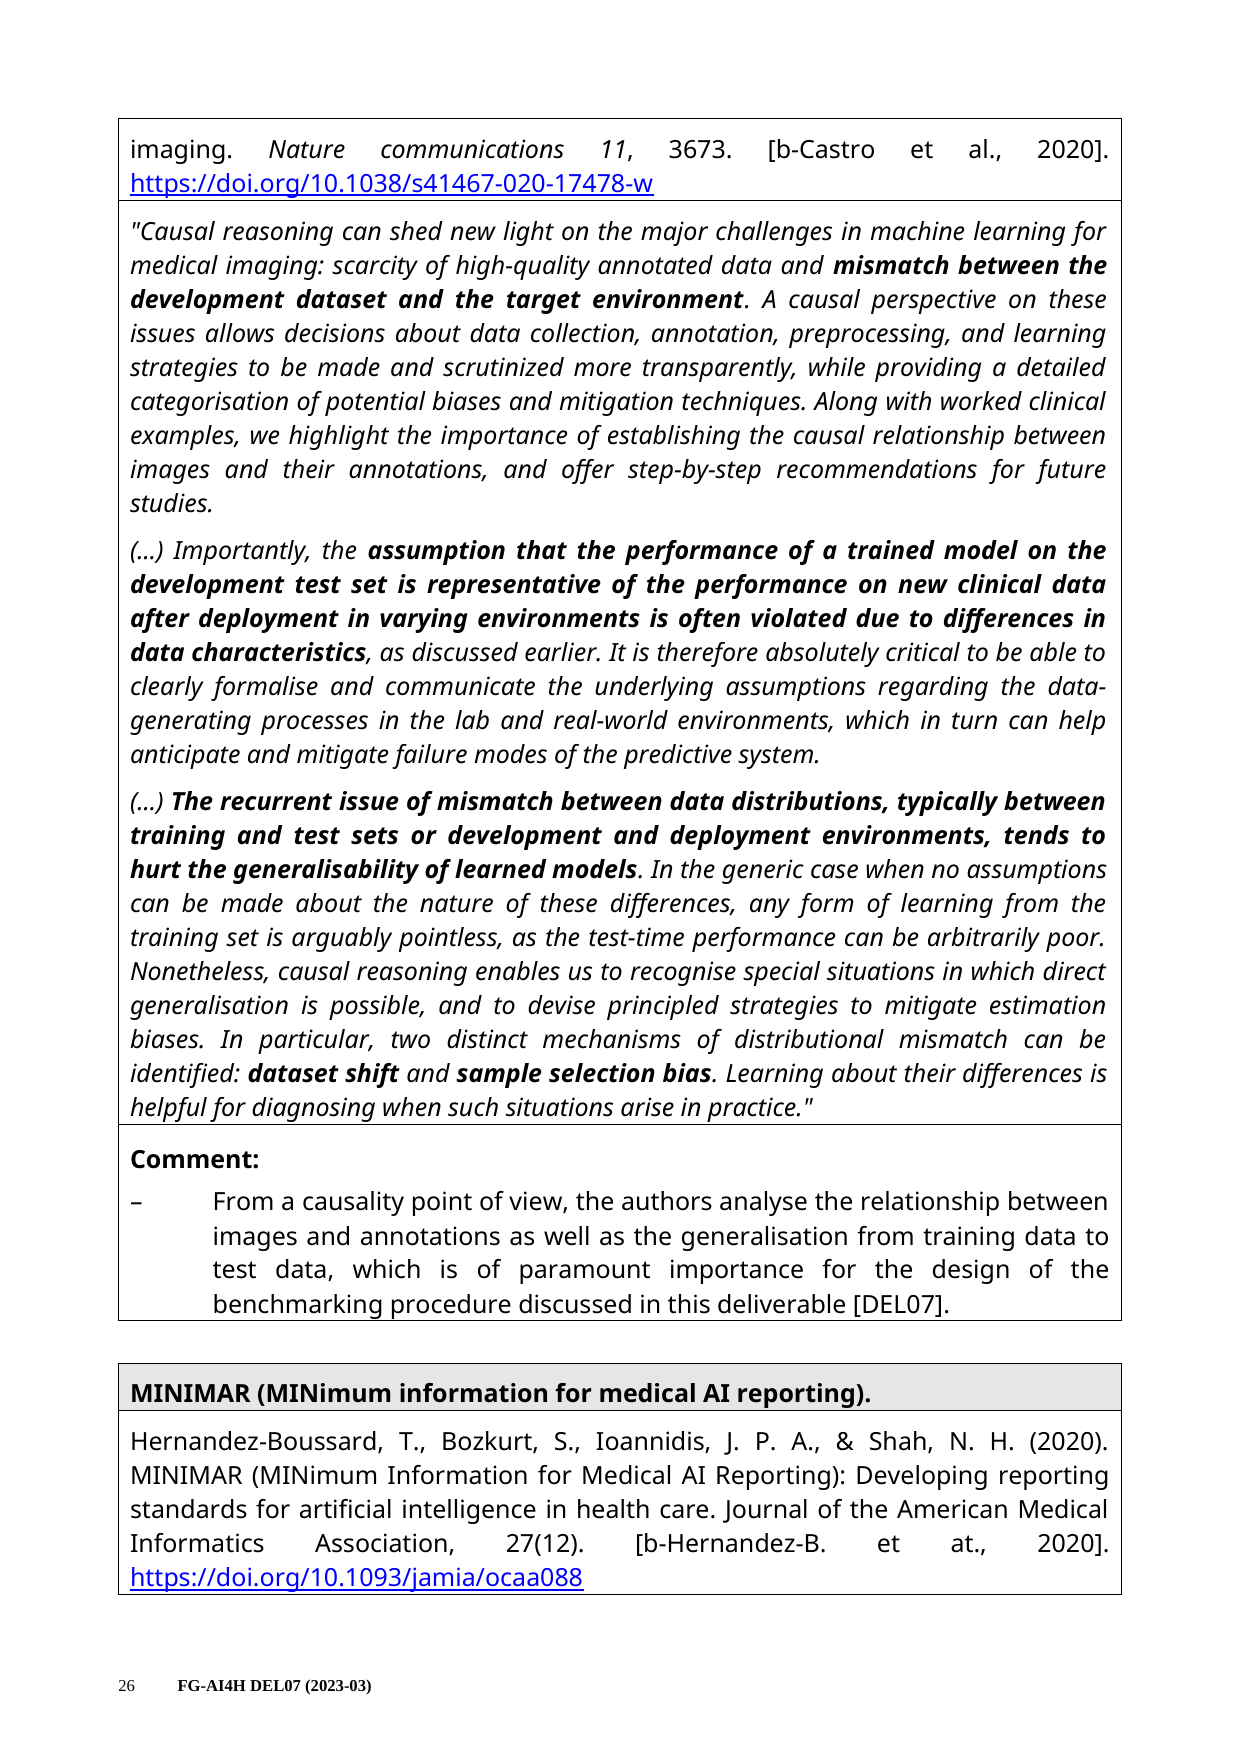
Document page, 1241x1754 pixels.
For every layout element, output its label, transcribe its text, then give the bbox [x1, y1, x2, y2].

table_cell Hernandez-Boussard, T., Bozkurt, S., Ioannidis, J. P. A., & Shah, N. H. (2020). MINIMAR (MINimum Information for Medical AI Reporting): Developing reporting standards for artificial intelligence in health care. Journal of the American Medical Informatics Association, 27(12). [b-Hernandez-B. et at., 2020]. https://doi.org/10.1093/jamia/ocaa088 [119, 1411, 1121, 1594]
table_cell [119, 119, 1121, 200]
table_cell Comment: – From a causality point of view, the authors analyse the relationship between images and annotations as well as the generalisation from training data to test data, which is of paramount importance for the design of the benchmarking procedure discussed in this deliverable [DEL07]. [119, 1125, 1121, 1320]
table_header MINIMAR (MINimum information for medical AI reporting). [119, 1364, 1121, 1410]
table_cell "Causal reasoning can shed new light on the major challenges in machine learning for medical imaging: scarcity of high-quality annotated data and mismatch between the development dataset and the target environment. A causal perspective on these issues allows decisions about data collection, annotation, preprocessing, and learning strategies to be made and scrutinized more transparently, while providing a detailed categorisation of potential biases and mitigation techniques. Along with worked clinical examples, we highlight the importance of establishing the causal relationship between images and their annotations, and offer step-by-step recommendations for future studies. (...) Importantly, the assumption that the performance of a trained model on the development test set is representative of the performance on new clinical data after deployment in varying environments is often violated due to differences in data characteristics, as discussed earlier. It is therefore absolutely critical to be able to clearly formalise and communicate the underlying assumptions regarding the data-generating processes in the lab and real-world environments, which in turn can help anticipate and mitigate failure modes of the predictive system. (...) The recurrent issue of mismatch between data distributions, typically between training and test sets or development and deployment environments, tends to hurt the generalisability of learned models. In the generic case when no assumptions can be made about the nature of these differences, any form of learning from the training set is arguably pointless, as the test-time performance can be arbitrarily poor. Nonetheless, causal reasoning enables us to recognise special situations in which direct generalisation is possible, and to devise principled strategies to mitigate estimation biases. In particular, two distinct mechanisms of distributional mismatch can be identified: dataset shift and sample selection bias. Learning about their differences is helpful for diagnosing when such situations arise in practice." [119, 201, 1121, 1124]
